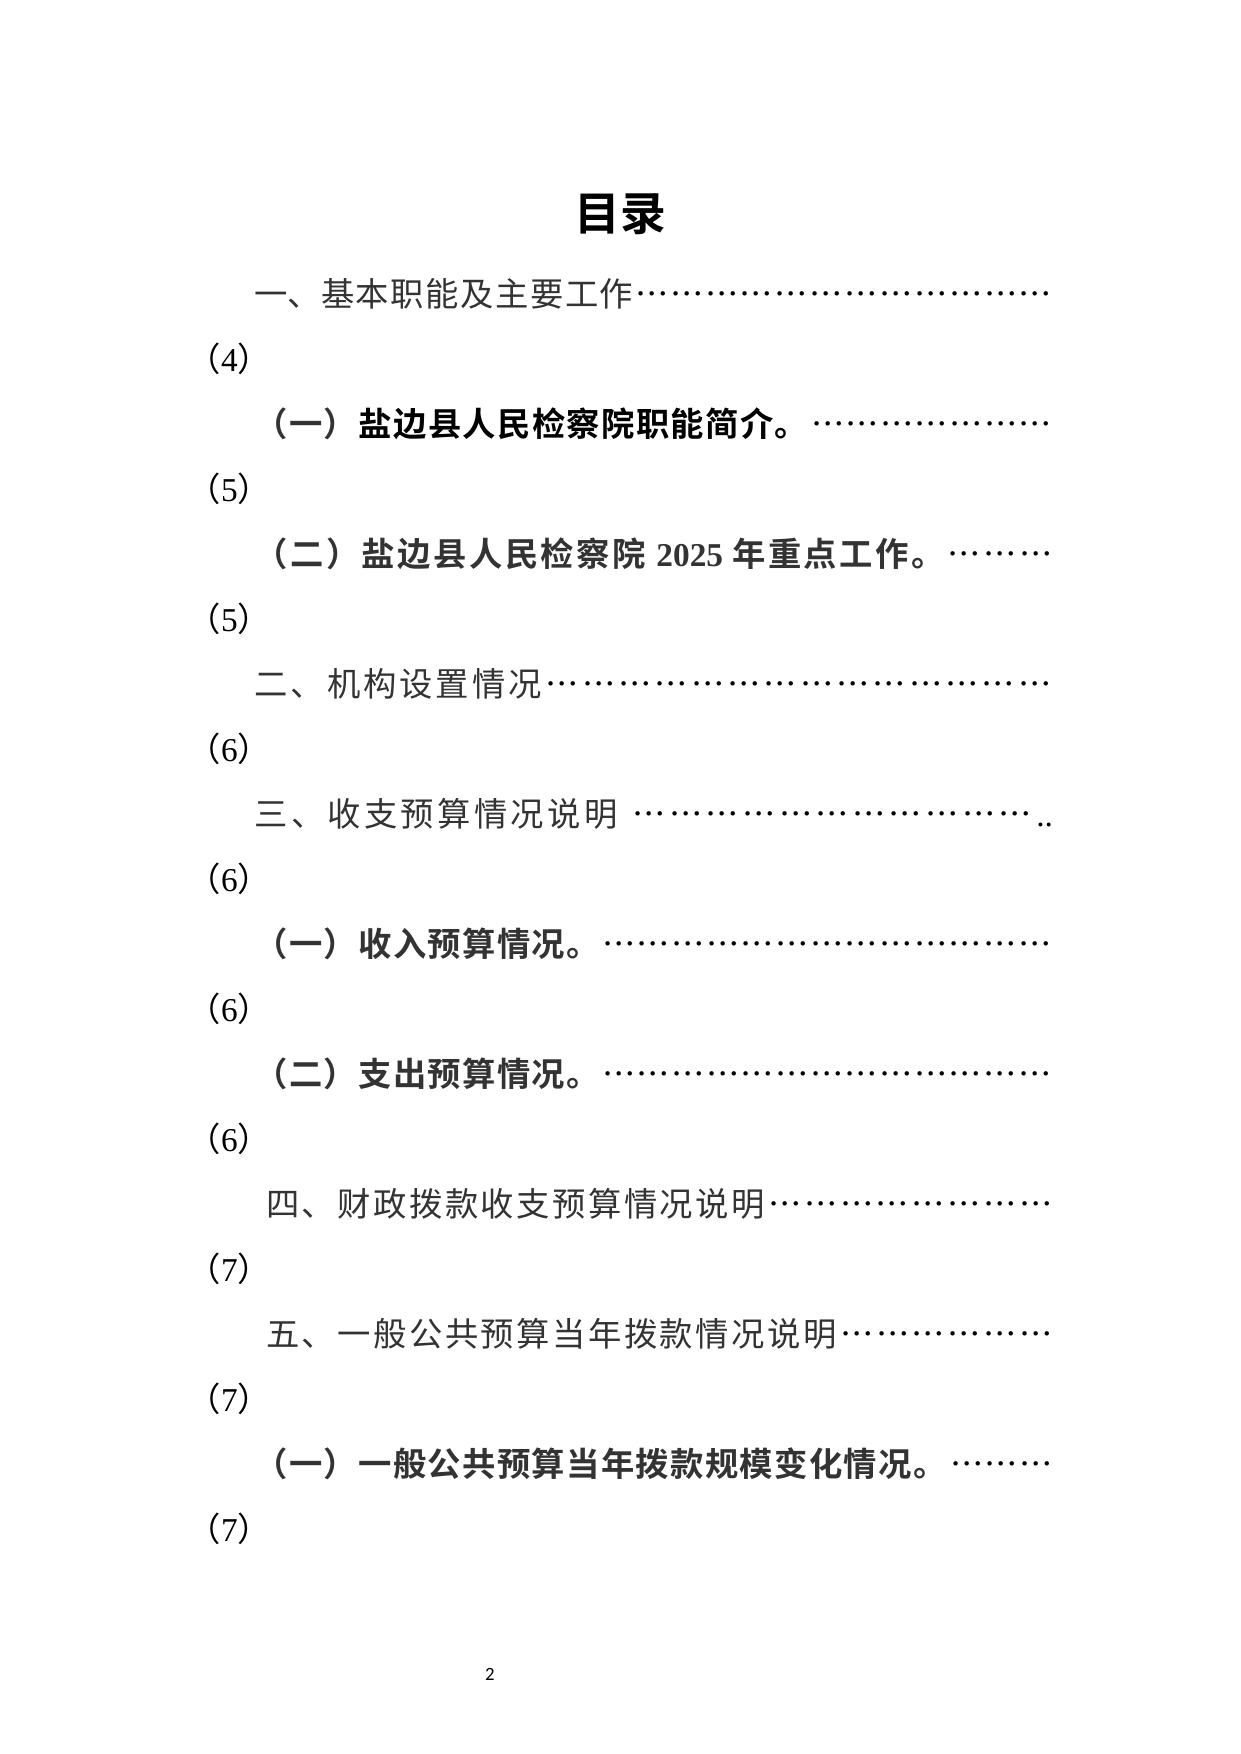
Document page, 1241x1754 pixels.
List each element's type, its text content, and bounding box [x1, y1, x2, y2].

text （二）支出预算情况。…………………………………（6） [187, 1039, 1053, 1169]
text （一）收入预算情况。…………………………………（6） [187, 909, 1053, 1039]
text （一）盐边县人民检察院职能简介。…………………（5） [187, 389, 1053, 519]
text （二）盐边县人民检察院2025年重点工作。………（5） [187, 519, 1053, 649]
text （一）一般公共预算当年拨款规模变化情况。………（7） [187, 1429, 1053, 1559]
text 三、收支预算情况说明 ……………………………..（6） [187, 779, 1053, 909]
list 基本职能及主要工作………………………………（4） [187, 259, 1053, 389]
text 四、财政拨款收支预算情况说明……………………（7） [187, 1169, 1053, 1299]
text 二、机构设置情况……………………………………（6） [187, 649, 1053, 779]
text 目录 [187, 162, 1053, 259]
text 五、一般公共预算当年拨款情况说明………………（7） [187, 1299, 1053, 1429]
